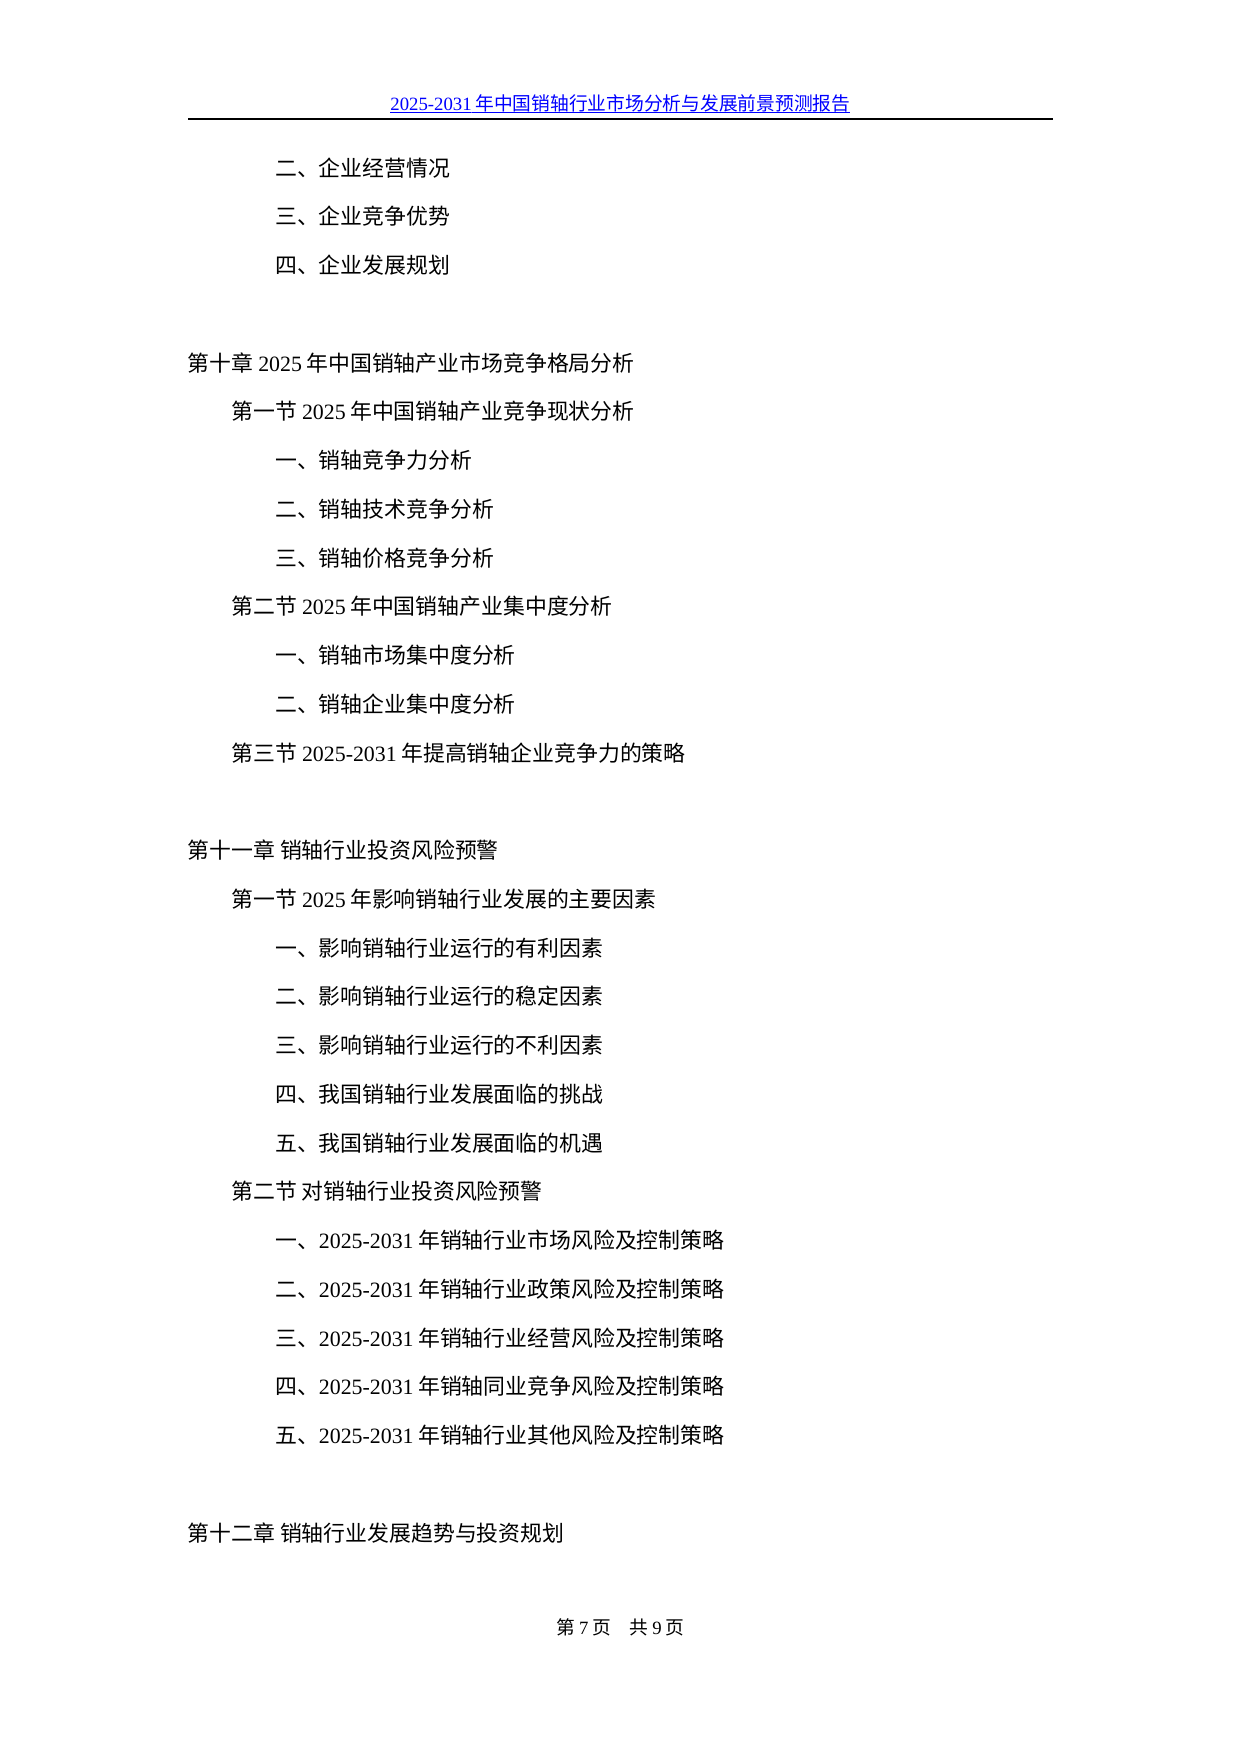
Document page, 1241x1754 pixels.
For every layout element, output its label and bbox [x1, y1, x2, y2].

text [187, 150, 1053, 1548]
